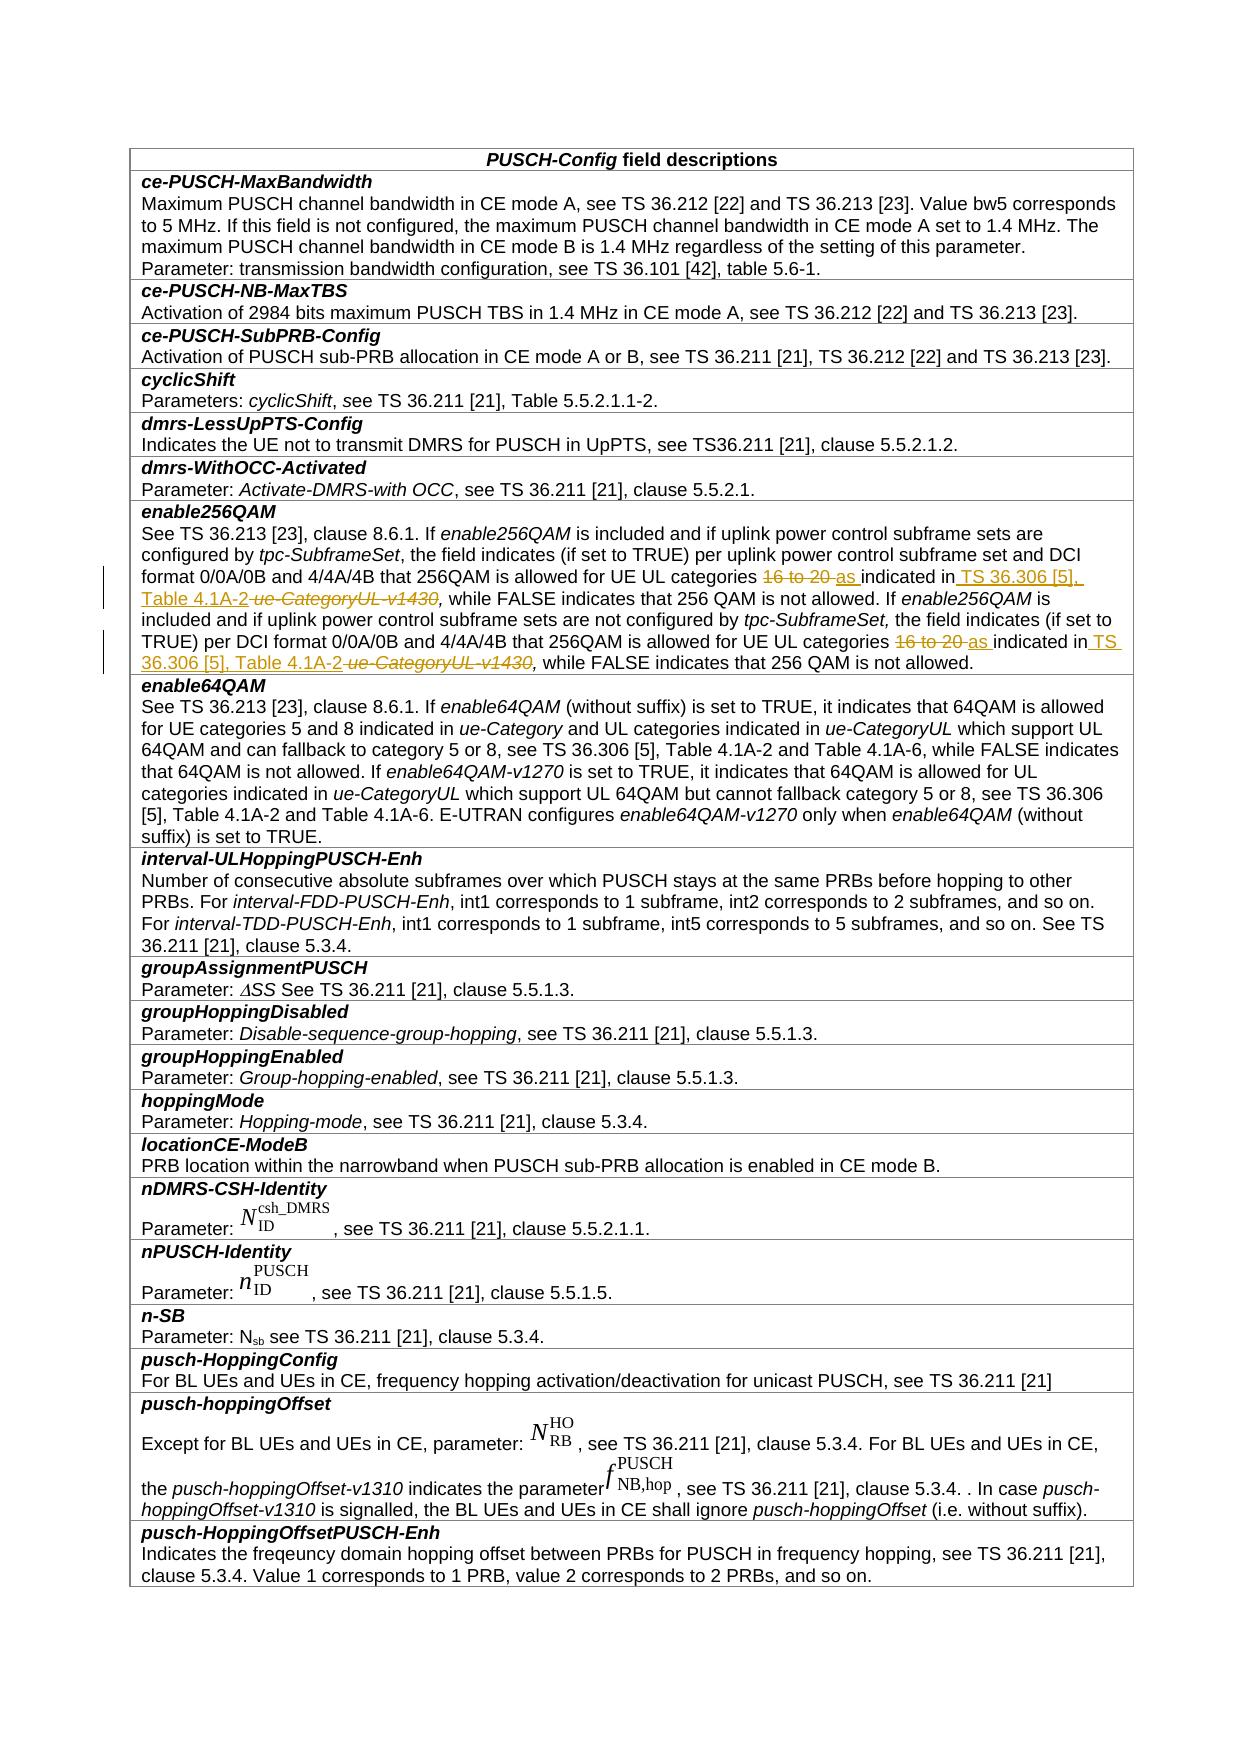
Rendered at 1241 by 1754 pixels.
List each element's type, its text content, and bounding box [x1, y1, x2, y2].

table_cell nPUSCH-Identity Parameter: , see TS 36.211 [21], clause 5.5.1.5. [131, 1240, 1133, 1303]
table_cell enable64QAM See TS 36.213 [23], clause 8.6.1. If enable64QAM (without suffix) is set to TRUE, it indicates that 64QAM is allowed for UE categories 5 and 8 indicated in ue-Category and UL categories indicated in ue-CategoryUL which support UL 64QAM and can fallback to category 5 or 8, see TS 36.306 [5], Table 4.1A-2 and Table 4.1A-6, while FALSE indicates that 64QAM is not allowed. If enable64QAM-v1270 is set to TRUE, it indicates that 64QAM is allowed for UL categories indicated in ue-CategoryUL which support UL 64QAM but cannot fallback category 5 or 8, see TS 36.306 [5], Table 4.1A-2 and Table 4.1A-6. E-UTRAN configures enable64QAM-v1270 only when enable64QAM (without suffix) is set to TRUE. [131, 675, 1133, 847]
table_cell n-SB Parameter: Nsb see TS 36.211 [21], clause 5.3.4. [131, 1305, 1133, 1348]
table_cell nDMRS-CSH-Identity Parameter: , see TS 36.211 [21], clause 5.5.2.1.1. [131, 1178, 1133, 1239]
table_cell ce-PUSCH-MaxBandwidth Maximum PUSCH channel bandwidth in CE mode A, see TS 36.212 [22] and TS 36.213 [23]. Value bw5 corresponds to 5 MHz. If this field is not configured, the maximum PUSCH channel bandwidth in CE mode A set to 1.4 MHz. The maximum PUSCH channel bandwidth in CE mode B is 1.4 MHz regardless of the setting of this parameter. Parameter: transmission bandwidth configuration, see TS 36.101 [42], table 5.6-1. [131, 171, 1133, 279]
table_cell pusch-hoppingOffset Except for BL UEs and UEs in CE, parameter: , see TS 36.211 [21], clause 5.3.4. For BL UEs and UEs in CE, the pusch-hoppingOffset-v1310 indicates the parameter, see TS 36.211 [21], clause 5.3.4. . In case pusch-hoppingOffset-v1310 is signalled, the BL UEs and UEs in CE shall ignore pusch-hoppingOffset (i.e. without suffix). [131, 1393, 1133, 1520]
table_cell groupAssignmentPUSCH Parameter: SS See TS 36.211 [21], clause 5.5.1.3. [131, 957, 1133, 1000]
table_cell interval-ULHoppingPUSCH-Enh Number of consecutive absolute subframes over which PUSCH stays at the same PRBs before hopping to other PRBs. For interval-FDD-PUSCH-Enh, int1 corresponds to 1 subframe, int2 corresponds to 2 subframes, and so on. For interval-TDD-PUSCH-Enh, int1 corresponds to 1 subframe, int5 corresponds to 5 subframes, and so on. See TS 36.211 [21], clause 5.3.4. [131, 848, 1133, 956]
table_cell locationCE-ModeB PRB location within the narrowband when PUSCH sub-PRB allocation is enabled in CE mode B. [131, 1134, 1133, 1177]
table_cell ce-PUSCH-SubPRB-Config Activation of PUSCH sub-PRB allocation in CE mode A or B, see TS 36.211 [21], TS 36.212 [22] and TS 36.213 [23]. [131, 324, 1133, 367]
table_header PUSCH-Config field descriptions [131, 149, 1133, 170]
table_cell dmrs-LessUpPTS-Config Indicates the UE not to transmit DMRS for PUSCH in UpPTS, see TS36.211 [21], clause 5.5.2.1.2. [131, 413, 1133, 456]
table_cell groupHoppingEnabled Parameter: Group-hopping-enabled, see TS 36.211 [21], clause 5.5.1.3. [131, 1045, 1133, 1088]
table_cell pusch-HoppingOffsetPUSCH-Enh Indicates the freqeuncy domain hopping offset between PRBs for PUSCH in frequency hopping, see TS 36.211 [21], clause 5.3.4. Value 1 corresponds to 1 PRB, value 2 corresponds to 2 PRBs, and so on. [131, 1521, 1133, 1586]
table_cell enable256QAM See TS 36.213 [23], clause 8.6.1. If enable256QAM is included and if uplink power control subframe sets are configured by tpc-SubframeSet, the field indicates (if set to TRUE) per uplink power control subframe set and DCI format 0/0A/0B and 4/4A/4B that 256QAM is allowed for UE UL categories indicated in, while FALSE indicates that 256 QAM is not allowed. If enable256QAM is included and if uplink power control subframe sets are not configured by tpc-SubframeSet, the field indicates (if set to TRUE) per DCI format 0/0A/0B and 4/4A/4B that 256QAM is allowed for UE UL categories indicated in, while FALSE indicates that 256 QAM is not allowed. [131, 501, 1133, 673]
table_cell ce-PUSCH-NB-MaxTBS Activation of 2984 bits maximum PUSCH TBS in 1.4 MHz in CE mode A, see TS 36.212 [22] and TS 36.213 [23]. [131, 280, 1133, 323]
table_cell pusch-HoppingConfig For BL UEs and UEs in CE, frequency hopping activation/deactivation for unicast PUSCH, see TS 36.211 [21] [131, 1349, 1133, 1392]
table_cell cyclicShift Parameters: cyclicShift, see TS 36.211 [21], Table 5.5.2.1.1-2. [131, 369, 1133, 412]
table_cell dmrs-WithOCC-Activated Parameter: Activate-DMRS-with OCC, see TS 36.211 [21], clause 5.5.2.1. [131, 457, 1133, 500]
table_cell groupHoppingDisabled Parameter: Disable-sequence-group-hopping, see TS 36.211 [21], clause 5.5.1.3. [131, 1001, 1133, 1044]
table_cell hoppingMode Parameter: Hopping-mode, see TS 36.211 [21], clause 5.3.4. [131, 1090, 1133, 1133]
